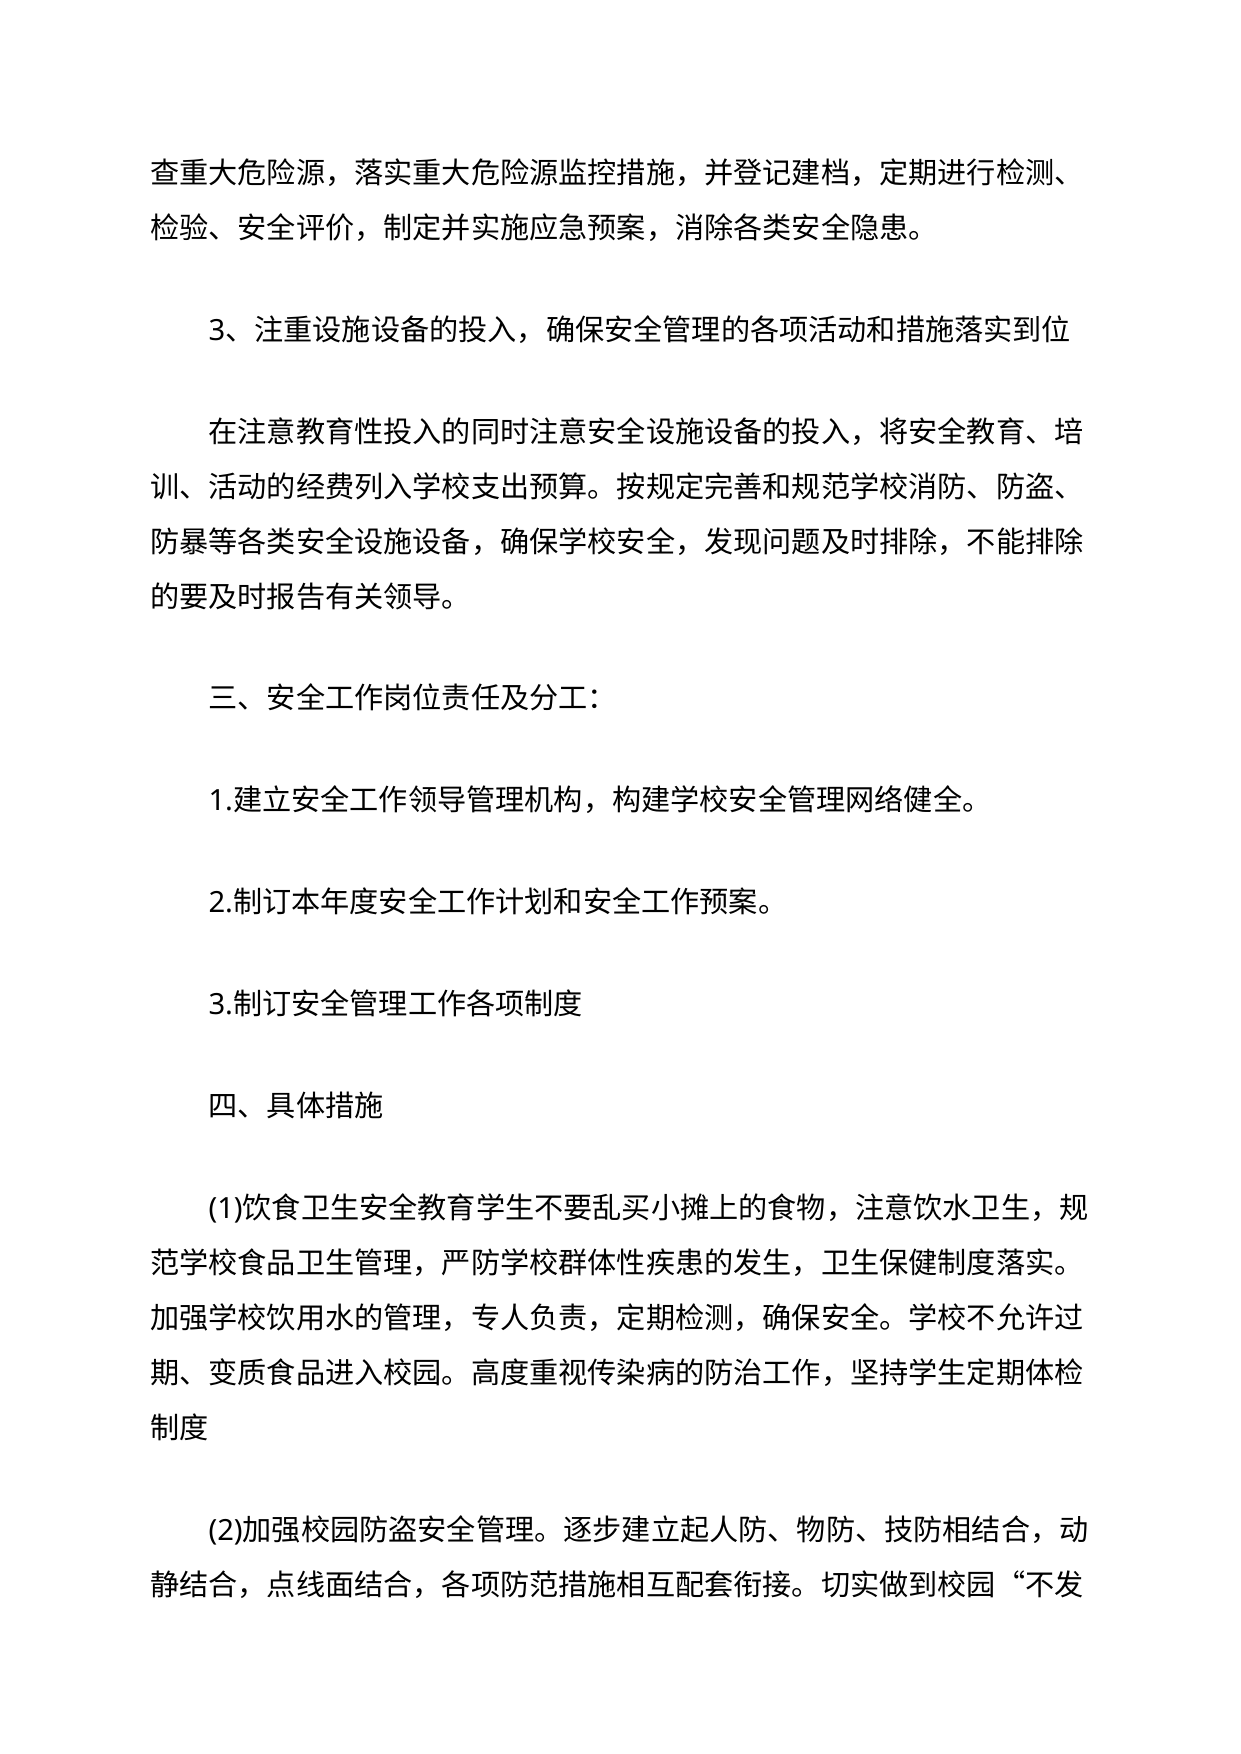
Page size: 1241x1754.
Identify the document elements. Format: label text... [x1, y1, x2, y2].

text 1.建立安全工作领导管理机构，构建学校安全管理网络健全。 [150, 777, 1090, 819]
text 三、安全工作岗位责任及分工： [150, 675, 1090, 717]
text 3、注重设施设备的投入，确保安全管理的各项活动和措施落实到位 [150, 307, 1090, 349]
text 在注意教育性投入的同时注意安全设施设备的投入，将安全教育、培训、活动的经费列入学校支出预算。按规定完善和规范学校消防、防盗、防暴等各类安全设施设备，确保学校安全，发现问题及时排除，不能排除的要及时报告有关领导。 [150, 409, 1090, 616]
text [150, 1506, 1090, 1603]
text (1)饮食卫生安全教育学生不要乱买小摊上的食物，注意饮水卫生，规范学校食品卫生管理，严防学校群体性疾患的发生，卫生保健制度落实。加强学校饮用水的管理，专人负责，定期检测，确保安全。学校不允许过期、变质食品进入校园。高度重视传染病的防治工作，坚持学生定期体检制度 [150, 1184, 1090, 1447]
text 2.制订本年度安全工作计划和安全工作预案。 [150, 879, 1090, 921]
text 3.制订安全管理工作各项制度 [150, 981, 1090, 1023]
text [150, 150, 1090, 247]
text 四、具体措施 [150, 1083, 1090, 1125]
